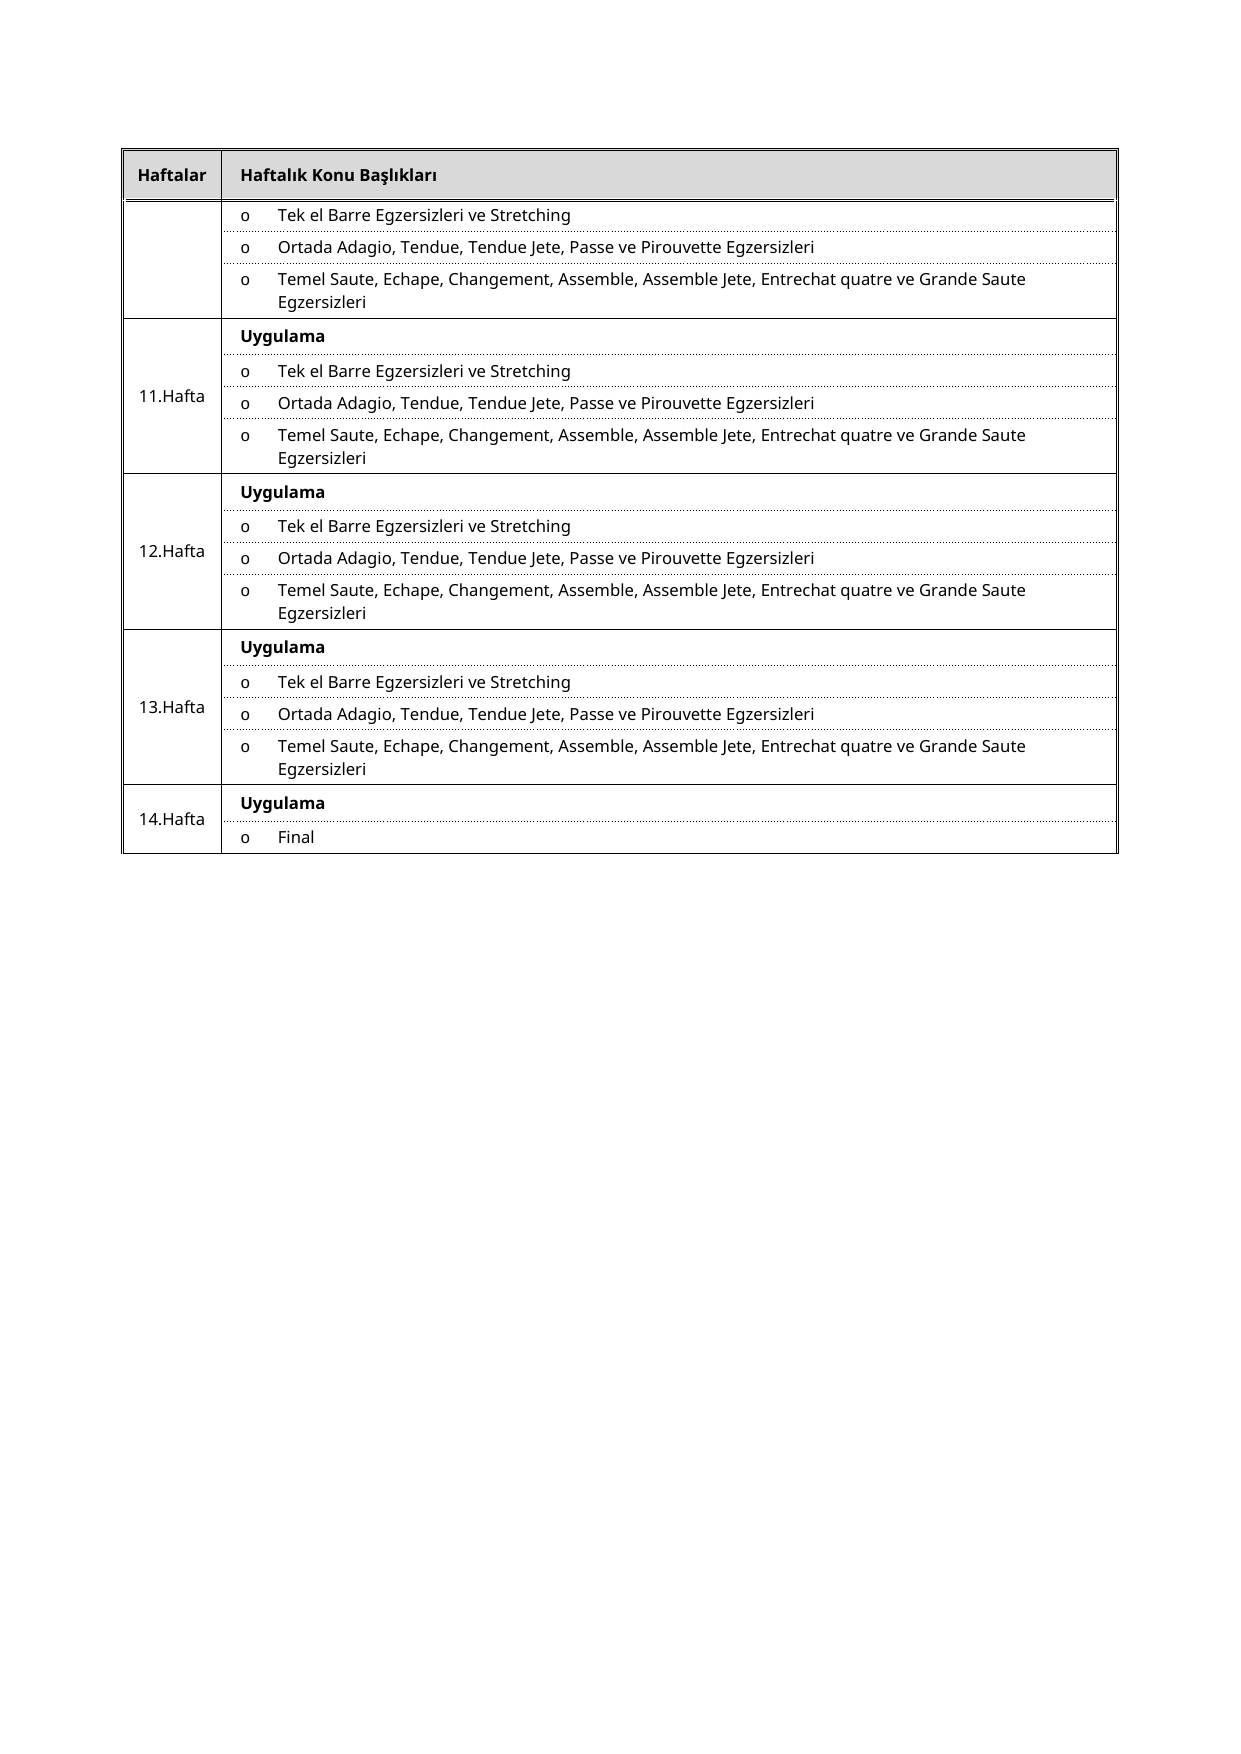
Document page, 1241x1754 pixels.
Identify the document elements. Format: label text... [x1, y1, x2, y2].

table_cell Temel Saute, Echape, Changement, Assemble, Assemble Jete, Entrechat quatre ve Grande Saute Egzersizleri [222, 418, 1116, 473]
table_cell 11.Hafta [124, 319, 221, 473]
table_cell Uygulama [222, 319, 1116, 354]
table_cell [222, 263, 1116, 318]
table_cell 14.Hafta [124, 785, 221, 853]
table_cell Uygulama [222, 474, 1116, 509]
table_cell 12.Hafta [124, 474, 221, 629]
table_cell Tek el Barre Egzersizleri ve Stretching [222, 510, 1116, 542]
table_cell Ortada Adagio, Tendue, Tendue Jete, Passe ve Pirouvette Egzersizleri [222, 542, 1116, 574]
table_cell Temel Saute, Echape, Changement, Assemble, Assemble Jete, Entrechat quatre ve Grande Saute Egzersizleri [222, 574, 1116, 629]
table_cell Ortada Adagio, Tendue, Tendue Jete, Passe ve Pirouvette Egzersizleri [222, 697, 1116, 729]
table_cell Uygulama [222, 785, 1116, 821]
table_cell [222, 231, 1116, 263]
table_cell Tek el Barre Egzersizleri ve Stretching [222, 354, 1116, 386]
table_cell Ortada Adagio, Tendue, Tendue Jete, Passe ve Pirouvette Egzersizleri [222, 386, 1116, 418]
table_cell Tek el Barre Egzersizleri ve Stretching [222, 199, 1116, 231]
table_cell Tek el Barre Egzersizleri ve Stretching [222, 665, 1116, 697]
table_cell Final [222, 821, 1116, 853]
table_cell 10.Hafta [124, 199, 221, 318]
table_header Haftalar [124, 151, 221, 198]
table_cell 13.Hafta [124, 630, 221, 784]
table_cell Uygulama [222, 630, 1116, 665]
table_cell Temel Saute, Echape, Changement, Assemble, Assemble Jete, Entrechat quatre ve Grande Saute Egzersizleri [222, 729, 1116, 784]
table_header Haftalık Konu Başlıkları [222, 151, 1116, 198]
